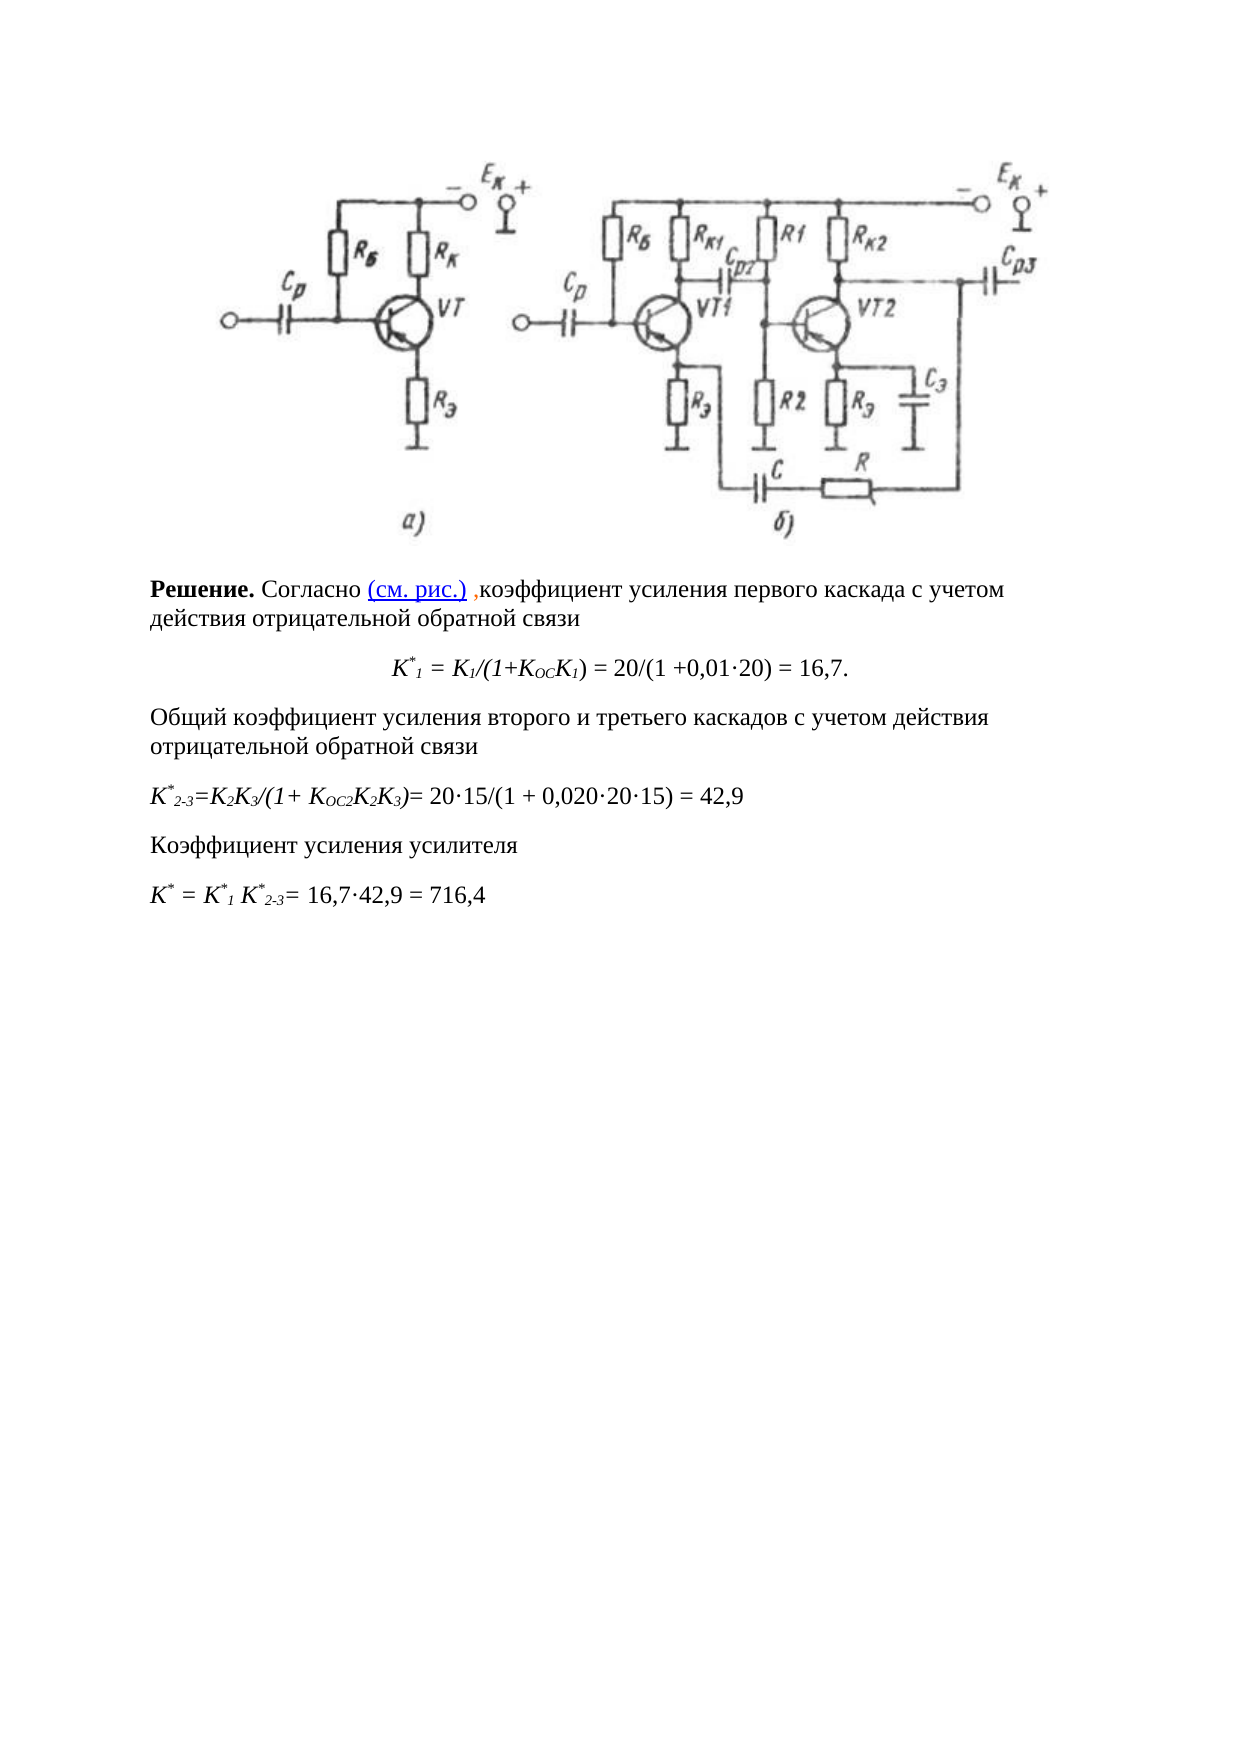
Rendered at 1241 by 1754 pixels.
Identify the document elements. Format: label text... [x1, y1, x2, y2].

text К* = К*1 К*2-3= 16,7·42,9 = 716,4 [150, 880, 1090, 909]
text Общий коэффициент усиления второго и третьего каскадов с учетом действия отрицательной обратной связи [150, 702, 1090, 760]
text Коэффициент усиления усилителя [150, 830, 1090, 859]
text К*1 = K1/(1+KOCK1) = 20/(1 +0,01·20) = 16,7. [150, 653, 1090, 682]
text К*2-3=K2K3/(1+ КOC2K2K3)= 20·15/(1 + 0,020·20·15) = 42,9 [150, 781, 1090, 809]
text Решение. Согласно (см. рис.) ,коэффициент усиления первого каскада с учетом действия отрицательной обратной связи [150, 574, 1090, 632]
